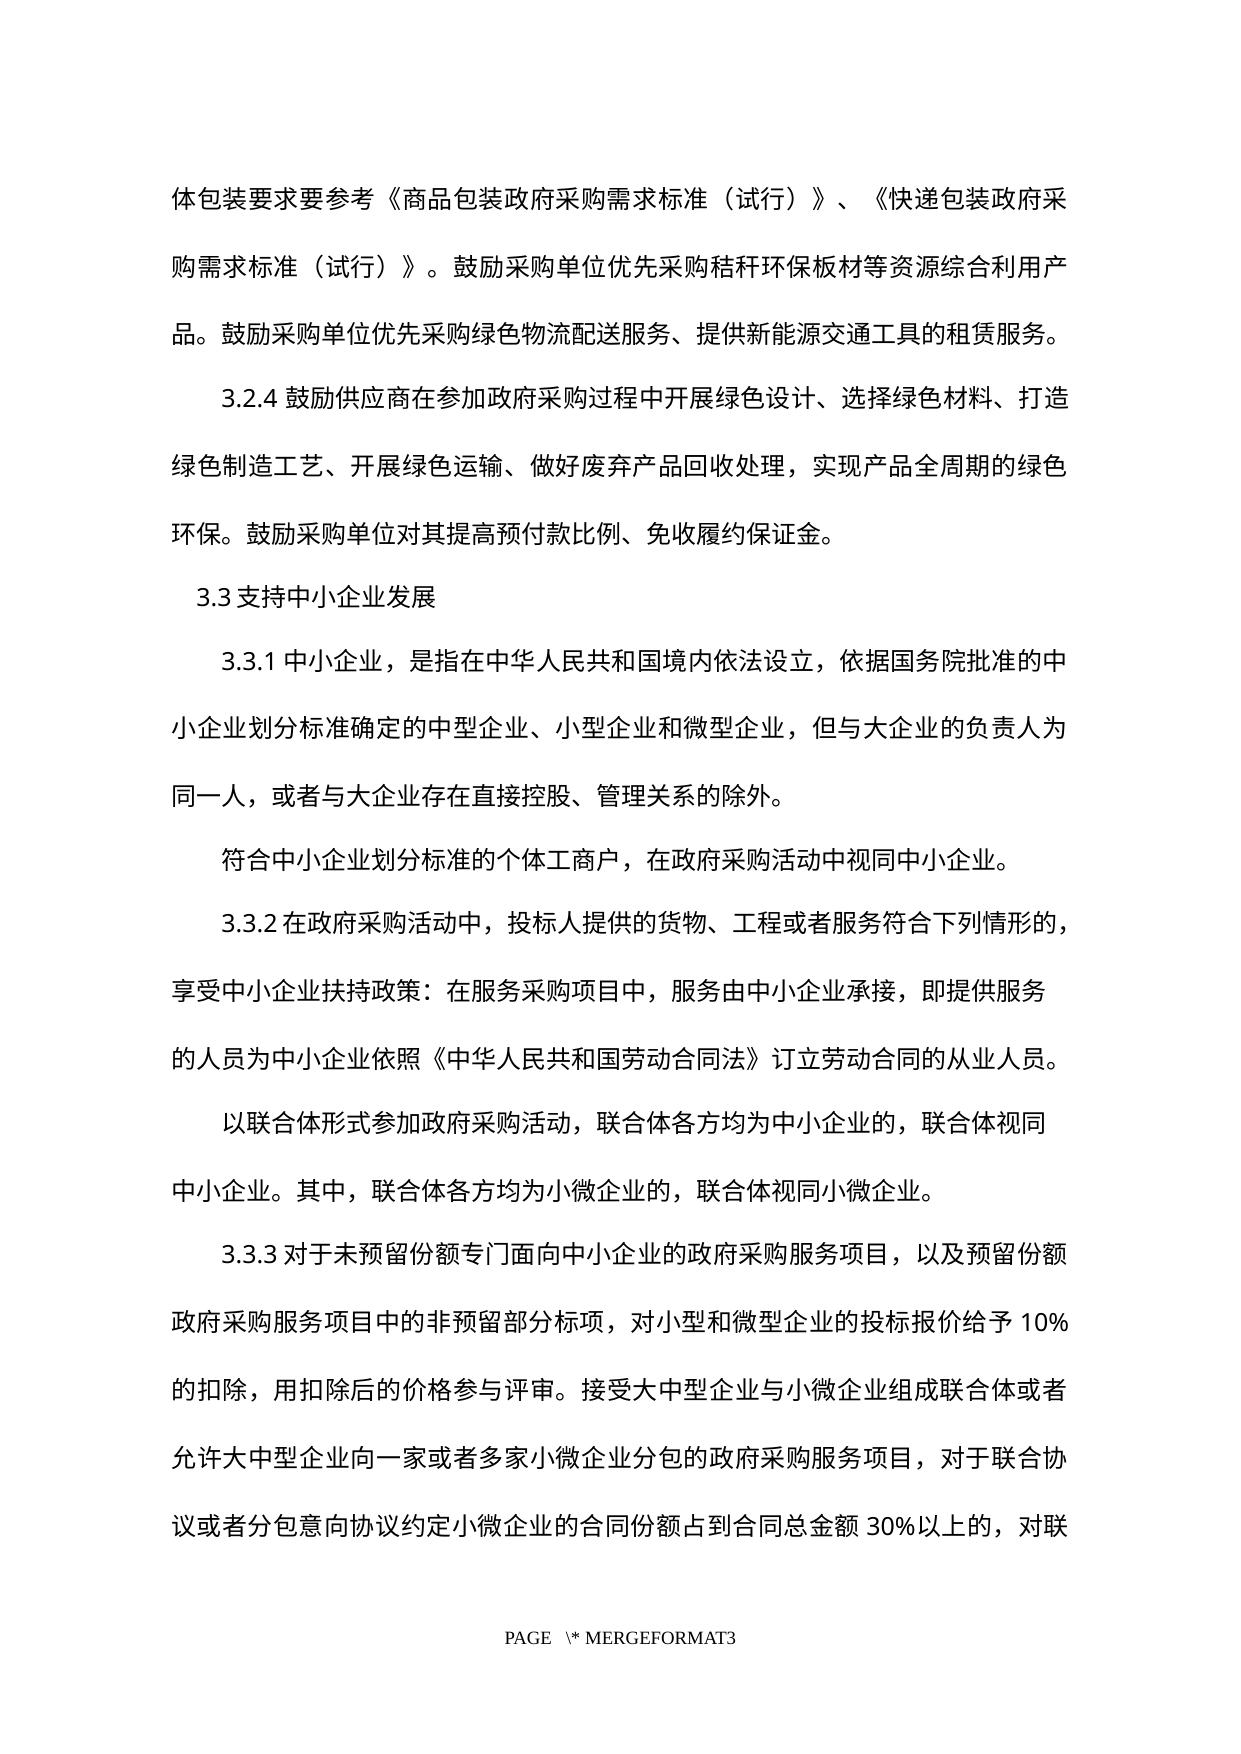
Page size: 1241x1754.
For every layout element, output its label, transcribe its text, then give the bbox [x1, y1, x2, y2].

text 符合中小企业划分标准的个体工商户，在政府采购活动中视同中小企业。 [171, 836, 1069, 881]
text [171, 1230, 1069, 1547]
text 3.2.4 鼓励供应商在参加政府采购过程中开展绿色设计、选择绿色材料、打造绿色制造工艺、开展绿色运输、做好废弃产品回收处理，实现产品全周期的绿色环保。鼓励采购单位对其提高预付款比例、免收履约保证金。 [171, 374, 1069, 555]
text 3.3.2在政府采购活动中，投标人提供的货物、工程或者服务符合下列情形的，享受中小企业扶持政策：在服务采购项目中，服务由中小企业承接，即提供服务的人员为中小企业依照《中华人民共和国劳动合同法》订立劳动合同的从业人员。 [171, 899, 1069, 1080]
text 以联合体形式参加政府采购活动，联合体各方均为中小企业的，联合体视同中小企业。其中，联合体各方均为小微企业的，联合体视同小微企业。 [171, 1098, 1069, 1212]
text 3.3支持中小企业发展 [171, 573, 1069, 618]
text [171, 174, 1069, 356]
text 3.3.1中小企业，是指在中华人民共和国境内依法设立，依据国务院批准的中小企业划分标准确定的中型企业、小型企业和微型企业，但与大企业的负责人为同一人，或者与大企业存在直接控股、管理关系的除外。 [171, 637, 1069, 818]
